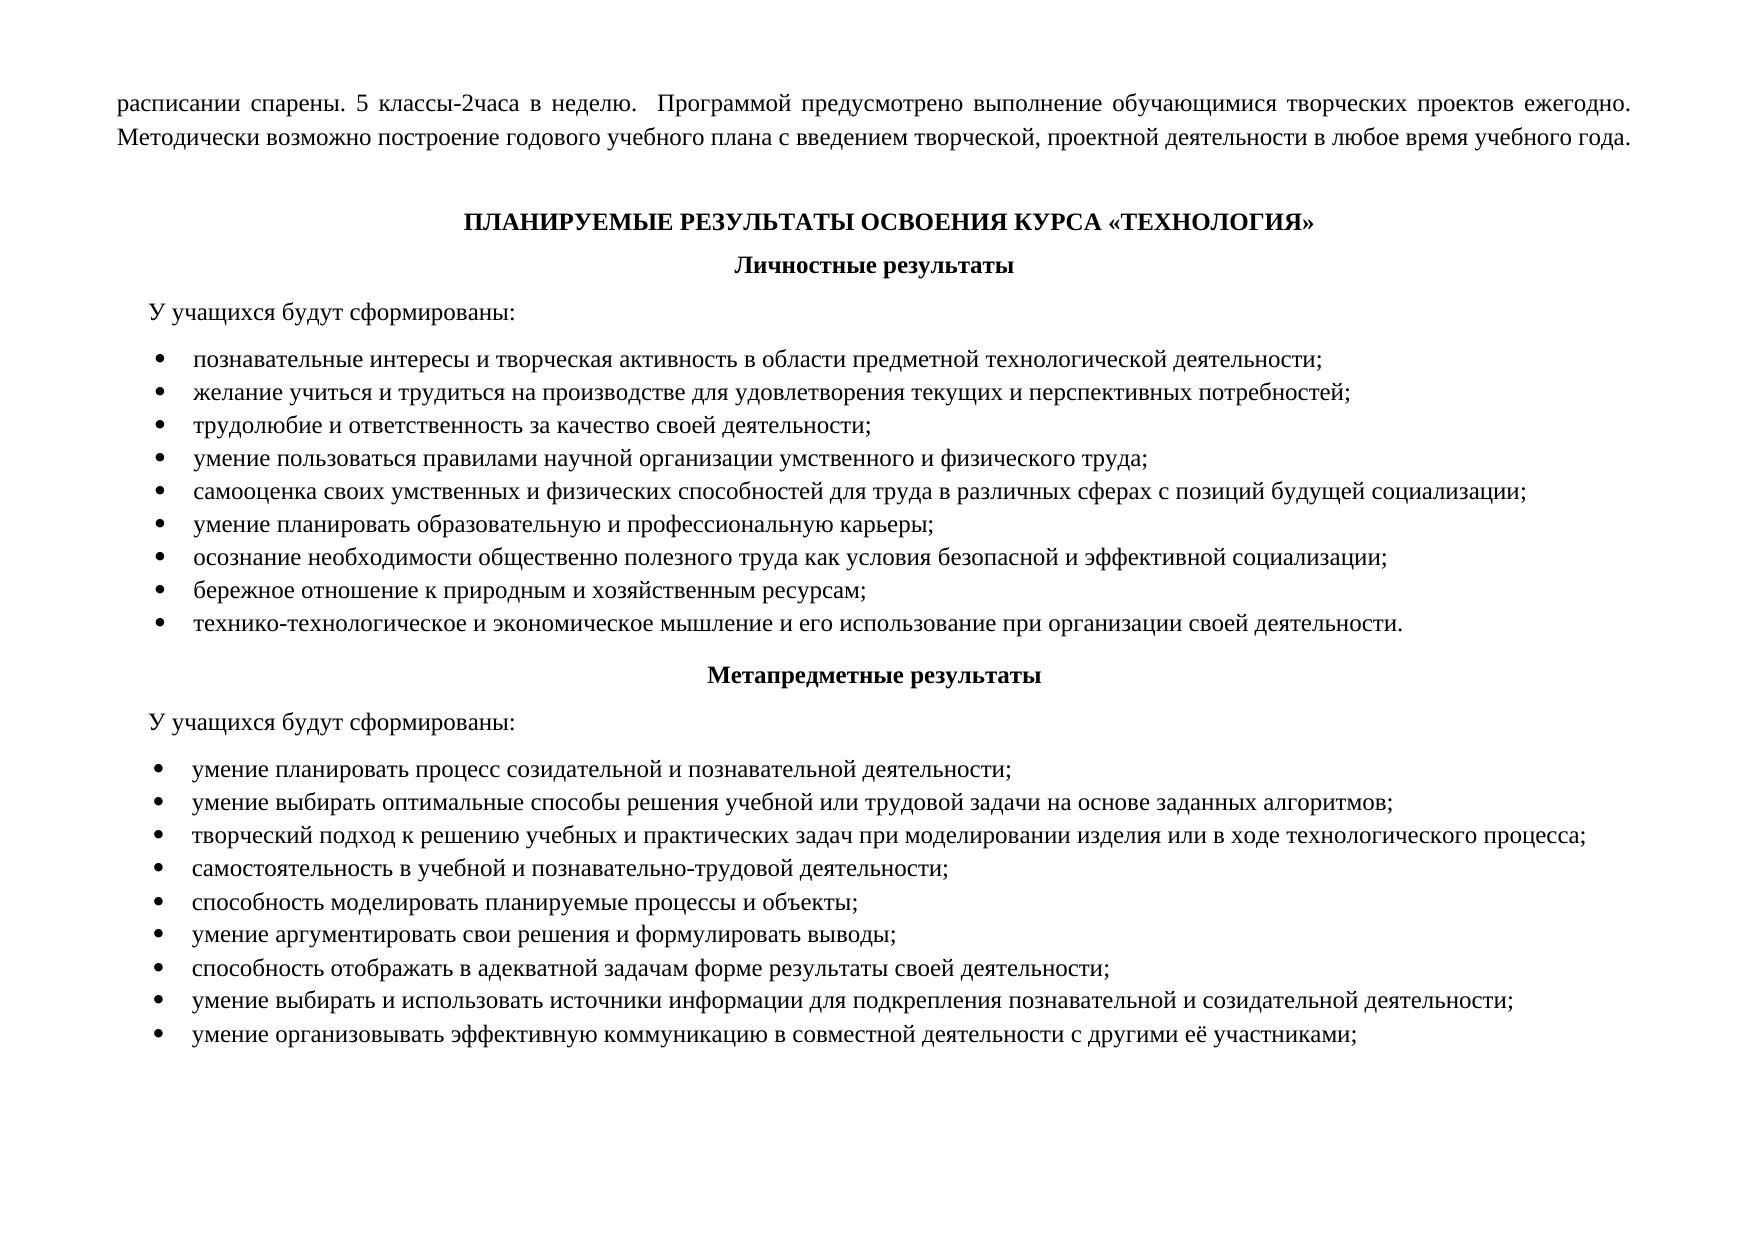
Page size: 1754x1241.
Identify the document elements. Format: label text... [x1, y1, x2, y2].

subtitle Метапредметные результаты [118, 661, 1631, 689]
list умение выбирать и использовать источники информации для подкрепления познавательной и созидательной деятельности; [154, 986, 1632, 1014]
list способность моделировать планируемые процессы и объекты; [154, 887, 1632, 915]
list умение организовывать эффективную коммуникацию в совместной деятельности с другими её участниками; [154, 1019, 1632, 1047]
list умение планировать процесс созидательной и познавательной деятельности; [154, 754, 1632, 783]
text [117, 88, 1632, 150]
list трудолюбие и ответственность за качество своей деятельности; [156, 410, 1632, 439]
list самостоятельность в учебной и познавательно-трудовой деятельности; [154, 853, 1632, 882]
list умение аргументировать свои решения и формулировать выводы; [154, 919, 1632, 948]
subtitle Личностные результаты [118, 250, 1631, 279]
list бережное отношение к природным и хозяйственным ресурсам; [156, 575, 1632, 604]
list умение выбирать оптимальные способы решения учебной или трудовой задачи на основе заданных алгоритмов; [154, 787, 1632, 816]
list умение пользоваться правилами научной организации умственного и физического труда; [156, 443, 1632, 472]
list творческий подход к решению учебных и практических задач при моделировании изделия или в ходе технологического процесса; [154, 821, 1632, 849]
list умение планировать образовательную и профессиональную карьеры; [156, 509, 1632, 538]
text У учащихся будут сформированы: [148, 707, 1632, 736]
list осознание необходимости общественно полезного труда как условия безопасной и эффективной социализации; [156, 542, 1632, 571]
list познавательные интересы и творческая активность в области предметной технологической деятельности; [156, 344, 1632, 373]
list способность отображать в адекватной задачам форме результаты своей деятельности; [154, 953, 1632, 981]
text У учащихся будут сформированы: [148, 297, 1632, 326]
list самооценка своих умственных и физических способностей для труда в различных сферах с позиций будущей социализации; [156, 476, 1632, 505]
subtitle ПЛАНИРУЕМЫЕ РЕЗУЛЬТАТЫ ОСВОЕНИЯ КУРСА «ТЕХНОЛОГИЯ» [142, 207, 1636, 236]
list желание учиться и трудиться на производстве для удовлетворения текущих и перспективных потребностей; [156, 377, 1632, 406]
list технико-технологическое и экономическое мышление и его использование при организации своей деятельности. [156, 608, 1632, 637]
